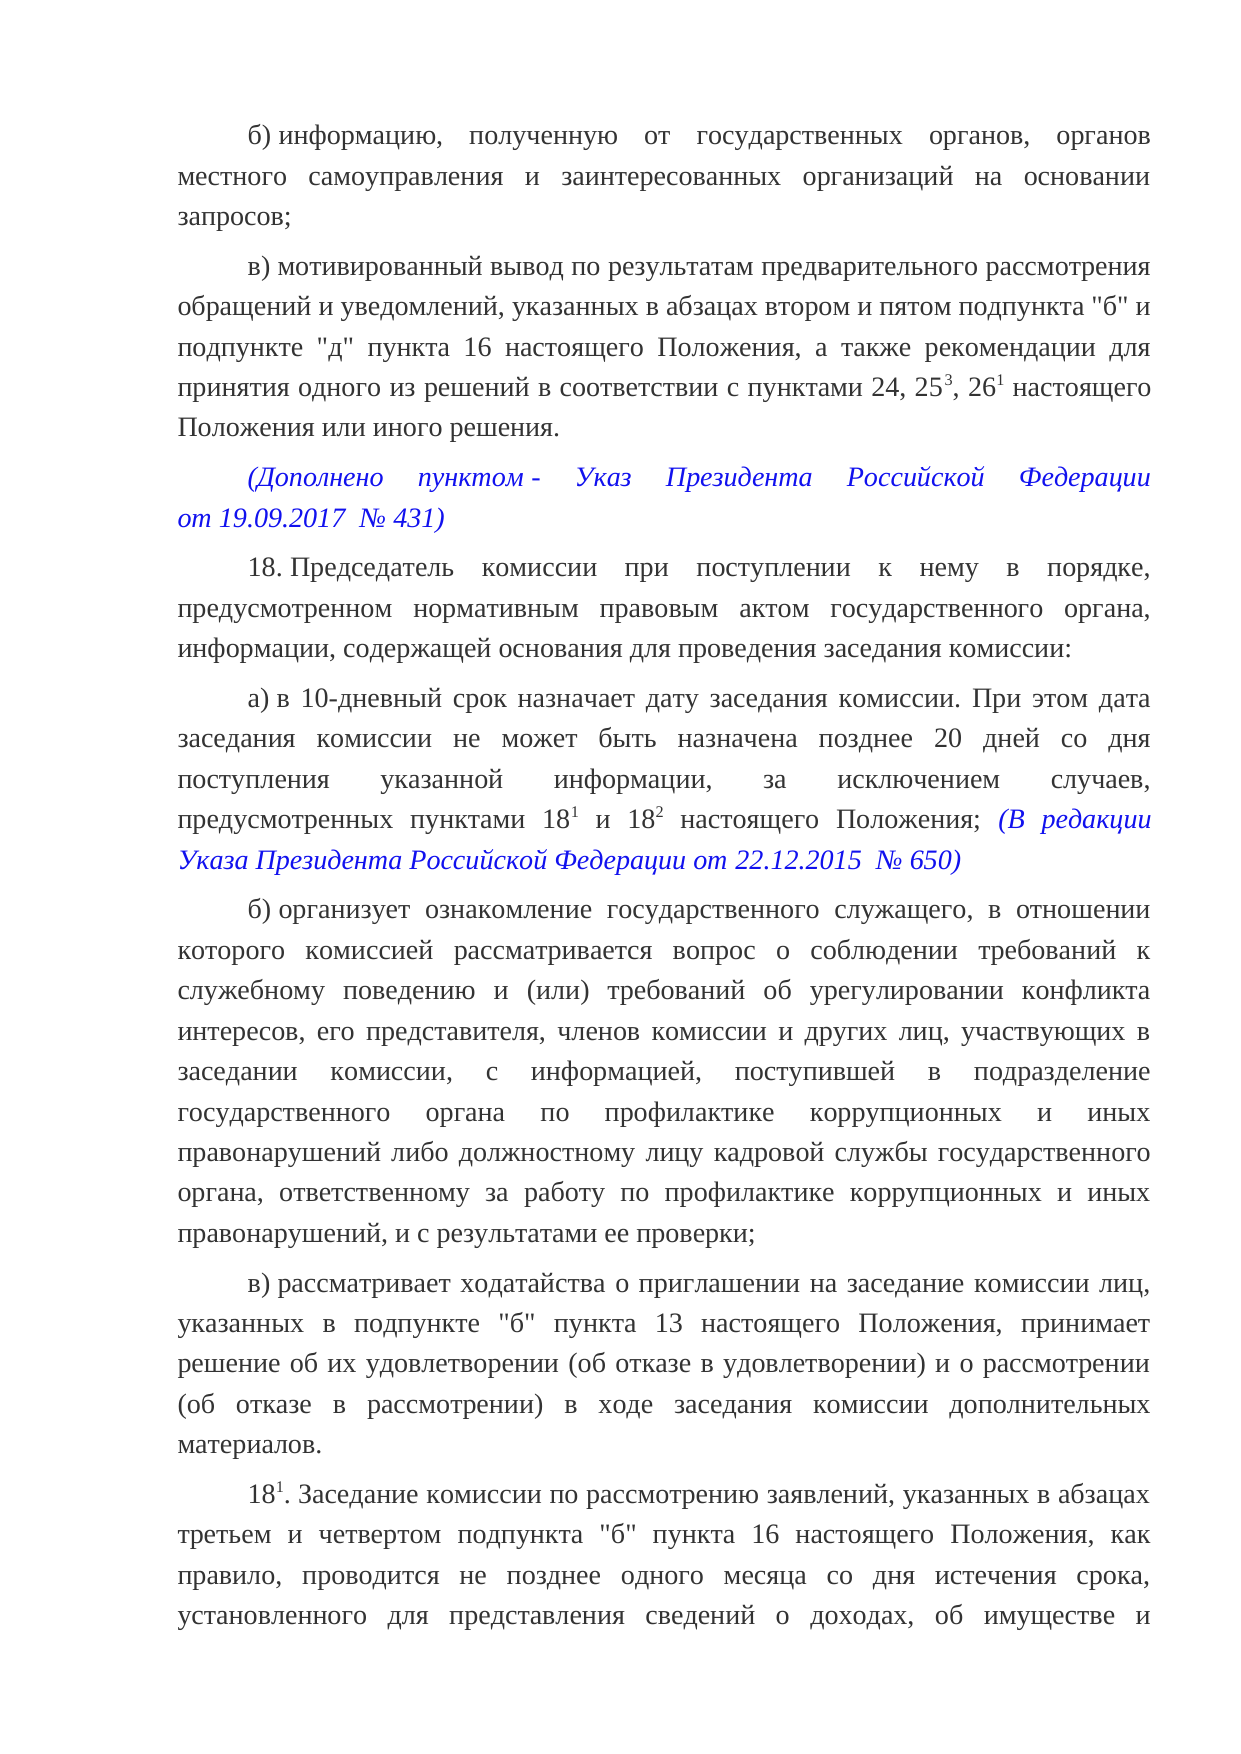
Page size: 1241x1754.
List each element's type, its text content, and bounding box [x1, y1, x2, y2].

text (Дополнено пунктом - Указ Президента Российской Федерации от 19.09.2017 № 431) [177, 460, 1152, 533]
text в) рассматривает ходатайства о приглашении на заседание комиссии лиц, указанных в подпункте "б" пункта 13 настоящего Положения, принимает решение об их удовлетворении (об отказе в удовлетворении) и о рассмотрении (об отказе в рассмотрении) в ходе заседания комиссии дополнительных материалов. [177, 1266, 1152, 1460]
text в) мотивированный вывод по результатам предварительного рассмотрения обращений и уведомлений, указанных в абзацах втором и пятом подпункта "б" и подпункте "д" пункта 16 настоящего Положения, а также рекомендации для принятия одного из решений в соответствии с пунктами 24, 253, 261 настоящего Положения или иного решения. [177, 249, 1152, 443]
text б) организует ознакомление государственного служащего, в отношении которого комиссией рассматривается вопрос о соблюдении требований к служебному поведению и (или) требований об урегулировании конфликта интересов, его представителя, членов комиссии и других лиц, участвующих в заседании комиссии, с информацией, поступившей в подразделение государственного органа по профилактике коррупционных и иных правонарушений либо должностному лицу кадровой службы государственного органа, ответственному за работу по профилактике коррупционных и иных правонарушений, и с результатами ее проверки; [177, 892, 1152, 1248]
text а) в 10-дневный срок назначает дату заседания комиссии. При этом дата заседания комиссии не может быть назначена позднее 20 дней со дня поступления указанной информации, за исключением случаев, предусмотренных пунктами 181 и 182 настоящего Положения; (В редакции Указа Президента Российской Федерации от 22.12.2015 № 650) [177, 681, 1152, 875]
text 18. Председатель комиссии при поступлении к нему в порядке, предусмотренном нормативным правовым актом государственного органа, информации, содержащей основания для проведения заседания комиссии: [177, 550, 1152, 664]
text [177, 1477, 1152, 1631]
text б) информацию, полученную от государственных органов, органов местного самоуправления и заинтересованных организаций на основании запросов; [177, 118, 1152, 231]
